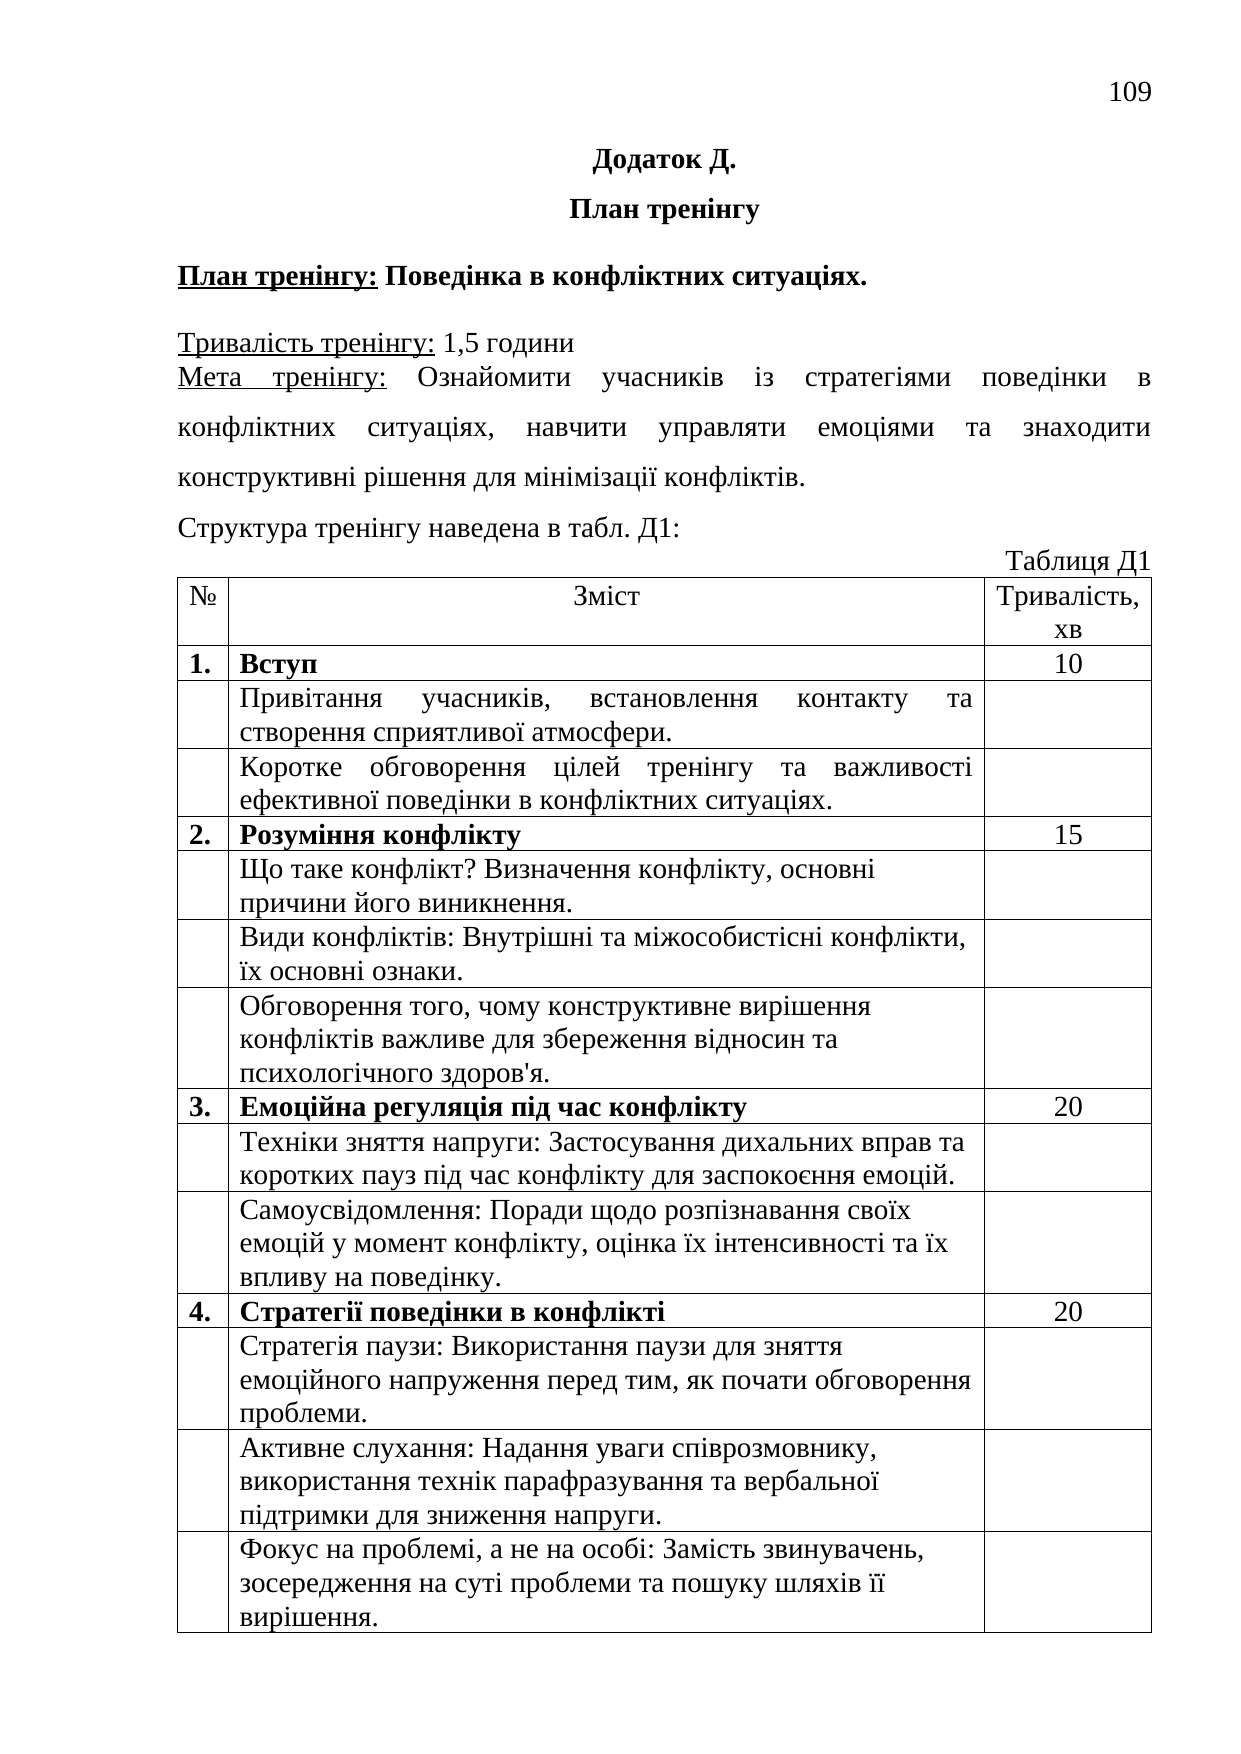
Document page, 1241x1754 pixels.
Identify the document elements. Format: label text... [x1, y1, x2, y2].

table_cell Самоусвідомлення: Поради щодо розпізнавання своїх емоцій у момент конфлікту, оцінка їх інтенсивності та їх впливу на поведінку. [229, 1192, 984, 1293]
table_cell [985, 1430, 1151, 1531]
table_cell Активне слухання: Надання уваги співрозмовнику, використання технік парафразування та вербальної підтримки для зниження напруги. [229, 1430, 984, 1531]
table_cell [178, 988, 228, 1088]
table_cell [985, 681, 1151, 748]
table_cell Стратегія паузи: Використання паузи для зняття емоційного напруження перед тим, як почати обговорення проблеми. [229, 1328, 984, 1429]
table_cell 10 [985, 646, 1151, 679]
table_cell [985, 1124, 1151, 1191]
table_cell [178, 1124, 228, 1191]
table_cell [985, 988, 1151, 1088]
table_cell [178, 1532, 228, 1632]
table_cell 2. [178, 817, 228, 850]
table_cell 20 [985, 1294, 1151, 1327]
text Тривалість тренінгу: 1,5 години [177, 325, 1152, 359]
table_header Тривалість, хв [985, 578, 1151, 645]
text Структура тренінгу наведена в табл. Д1: [177, 510, 1152, 543]
table_cell Стратегії поведінки в конфлікті [229, 1294, 984, 1327]
table_cell [985, 749, 1151, 816]
table_cell Емоційна регуляція під час конфлікту [229, 1089, 984, 1123]
table_cell Техніки зняття напруги: Застосування дихальних вправ та коротких пауз під час конфлікту для заспокоєння емоцій. [229, 1124, 984, 1191]
text Таблиця Д1 [177, 543, 1152, 577]
table_header Зміст [229, 578, 984, 645]
table_cell [985, 851, 1151, 918]
table_cell [178, 920, 228, 987]
table_cell [178, 851, 228, 918]
table_cell Фокус на проблемі, а не на особі: Замість звинувачень, зосередження на суті проблеми та пошуку шляхів її вирішення. [229, 1532, 984, 1632]
table_cell Розуміння конфлікту [229, 817, 984, 850]
table_header № [178, 578, 228, 645]
text Мета тренінгу: Ознайомити учасників із стратегіями поведінки в конфліктних ситуаціях, навчити управляти емоціями та знаходити конструктивні рішення для мінімізації конфліктів. [177, 359, 1152, 493]
table_cell Коротке обговорення цілей тренінгу та важливості ефективної поведінки в конфліктних ситуаціях. [229, 749, 984, 816]
table_cell Обговорення того, чому конструктивне вирішення конфліктів важливе для збереження відносин та психологічного здоров'я. [229, 988, 984, 1088]
table_cell [178, 749, 228, 816]
table_cell Що таке конфлікт? Визначення конфлікту, основні причини його виникнення. [229, 851, 984, 918]
table_cell [985, 1328, 1151, 1429]
table_cell [178, 1430, 228, 1531]
text Додаток Д. [177, 141, 1152, 174]
table_cell 4. [178, 1294, 228, 1327]
text План тренінгу: Поведінка в конфліктних ситуаціях. [177, 258, 1152, 292]
table_cell 3. [178, 1089, 228, 1123]
table_cell Вступ [229, 646, 984, 679]
table_cell Види конфліктів: Внутрішні та міжособистісні конфлікти, їх основні ознаки. [229, 920, 984, 987]
table_cell [178, 1192, 228, 1293]
table_cell [985, 1192, 1151, 1293]
table_cell [178, 681, 228, 748]
table_cell Привітання учасників, встановлення контакту та створення сприятливої атмосфери. [229, 681, 984, 748]
text План тренінгу [177, 191, 1152, 224]
table_cell [985, 920, 1151, 987]
table_cell [985, 1532, 1151, 1632]
table_cell 15 [985, 817, 1151, 850]
table_cell 20 [985, 1089, 1151, 1123]
table_cell 1. [178, 646, 228, 679]
table_cell [178, 1328, 228, 1429]
